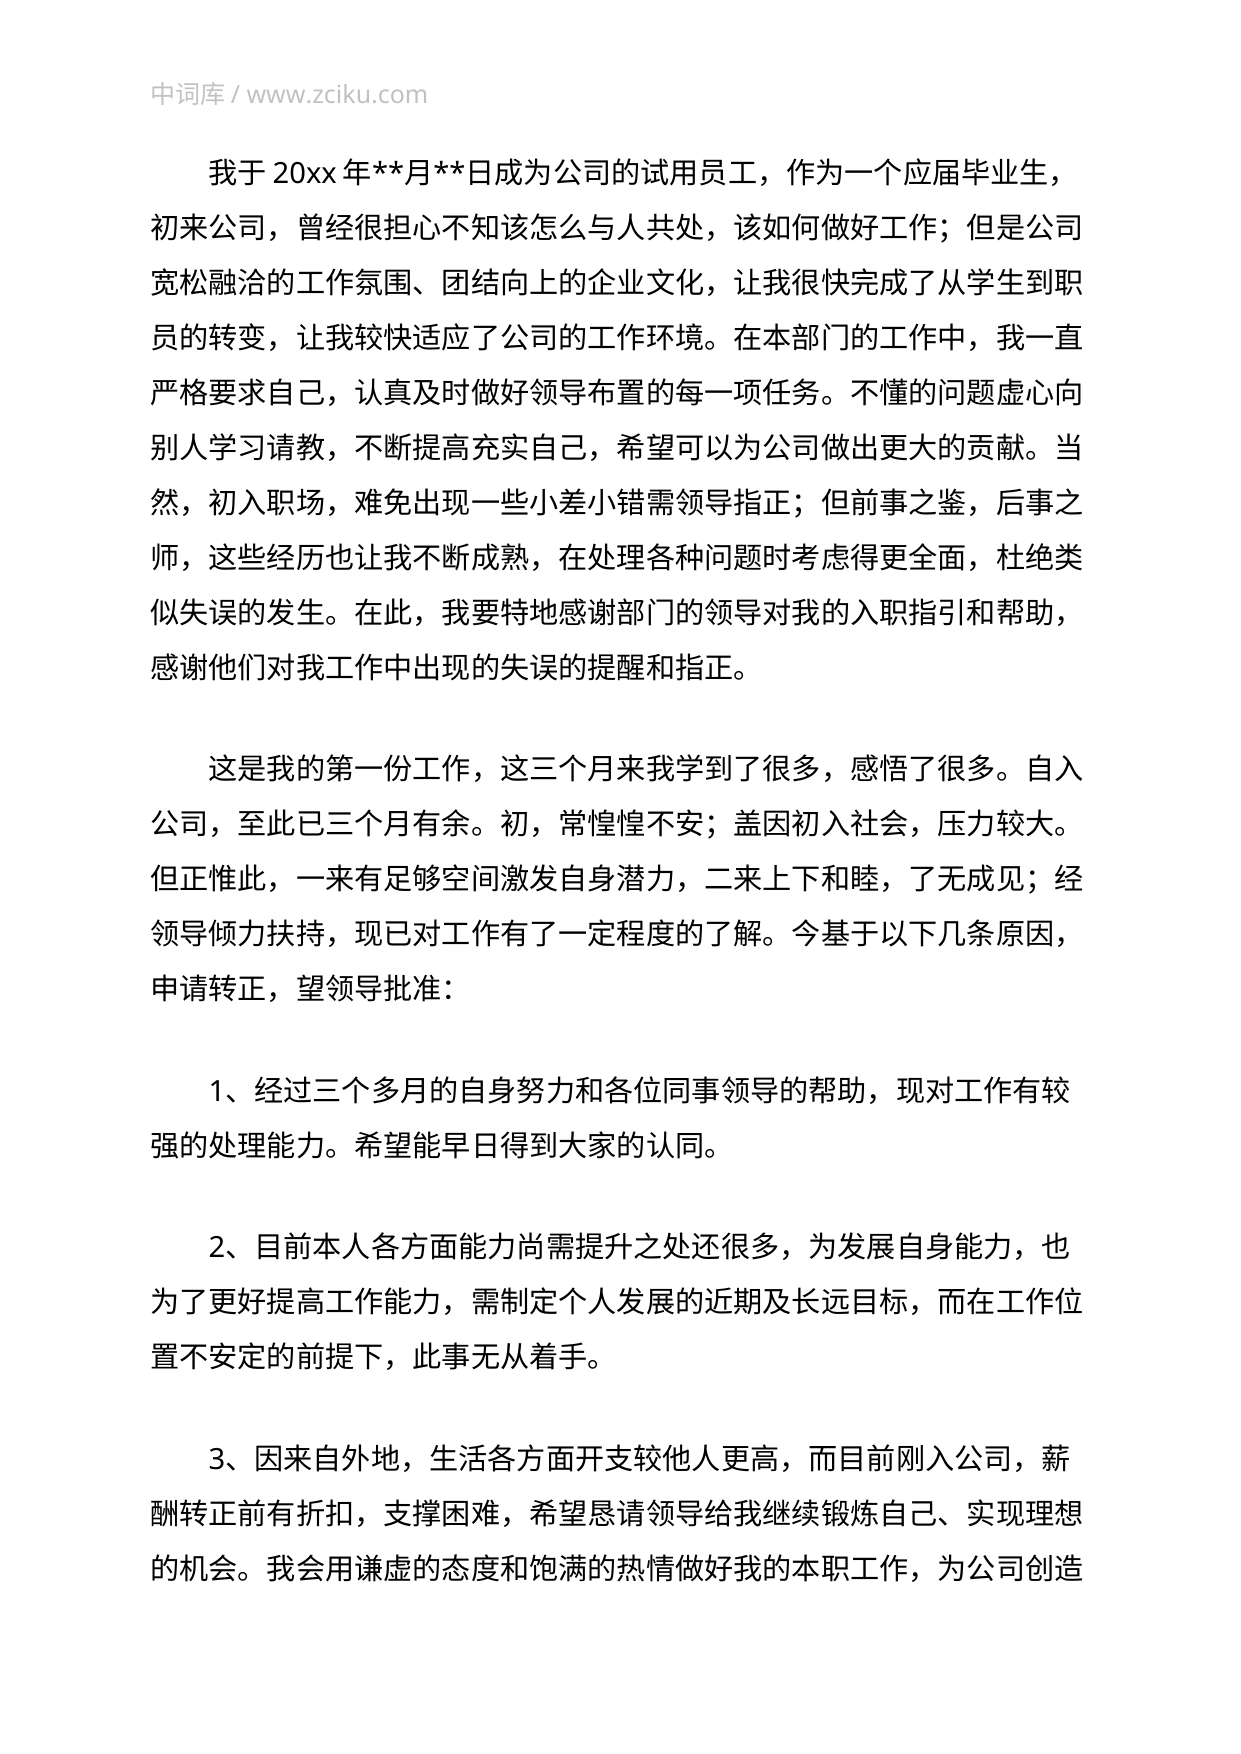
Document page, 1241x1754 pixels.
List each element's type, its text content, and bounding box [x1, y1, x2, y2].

text 这是我的第一份工作，这三个月来我学到了很多，感悟了很多。自入公司，至此已三个月有余。初，常惶惶不安；盖因初入社会，压力较大。但正惟此，一来有足够空间激发自身潜力，二来上下和睦，了无成见；经领导倾力扶持，现已对工作有了一定程度的了解。今基于以下几条原因，申请转正，望领导批准： [150, 746, 1090, 1008]
text 1、经过三个多月的自身努力和各位同事领导的帮助，现对工作有较强的处理能力。希望能早日得到大家的认同。 [150, 1067, 1090, 1164]
text 我于20xx年**月**日成为公司的试用员工，作为一个应届毕业生，初来公司，曾经很担心不知该怎么与人共处，该如何做好工作；但是公司宽松融洽的工作氛围、团结向上的企业文化，让我很快完成了从学生到职员的转变，让我较快适应了公司的工作环境。在本部门的工作中，我一直严格要求自己，认真及时做好领导布置的每一项任务。不懂的问题虚心向别人学习请教，不断提高充实自己，希望可以为公司做出更大的贡献。当然，初入职场，难免出现一些小差小错需领导指正；但前事之鉴，后事之师，这些经历也让我不断成熟，在处理各种问题时考虑得更全面，杜绝类似失误的发生。在此，我要特地感谢部门的领导对我的入职指引和帮助，感谢他们对我工作中出现的失误的提醒和指正。 [150, 150, 1090, 686]
text 2、目前本人各方面能力尚需提升之处还很多，为发展自身能力，也为了更好提高工作能力，需制定个人发展的近期及长远目标，而在工作位置不安定的前提下，此事无从着手。 [150, 1224, 1090, 1376]
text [150, 1436, 1090, 1588]
